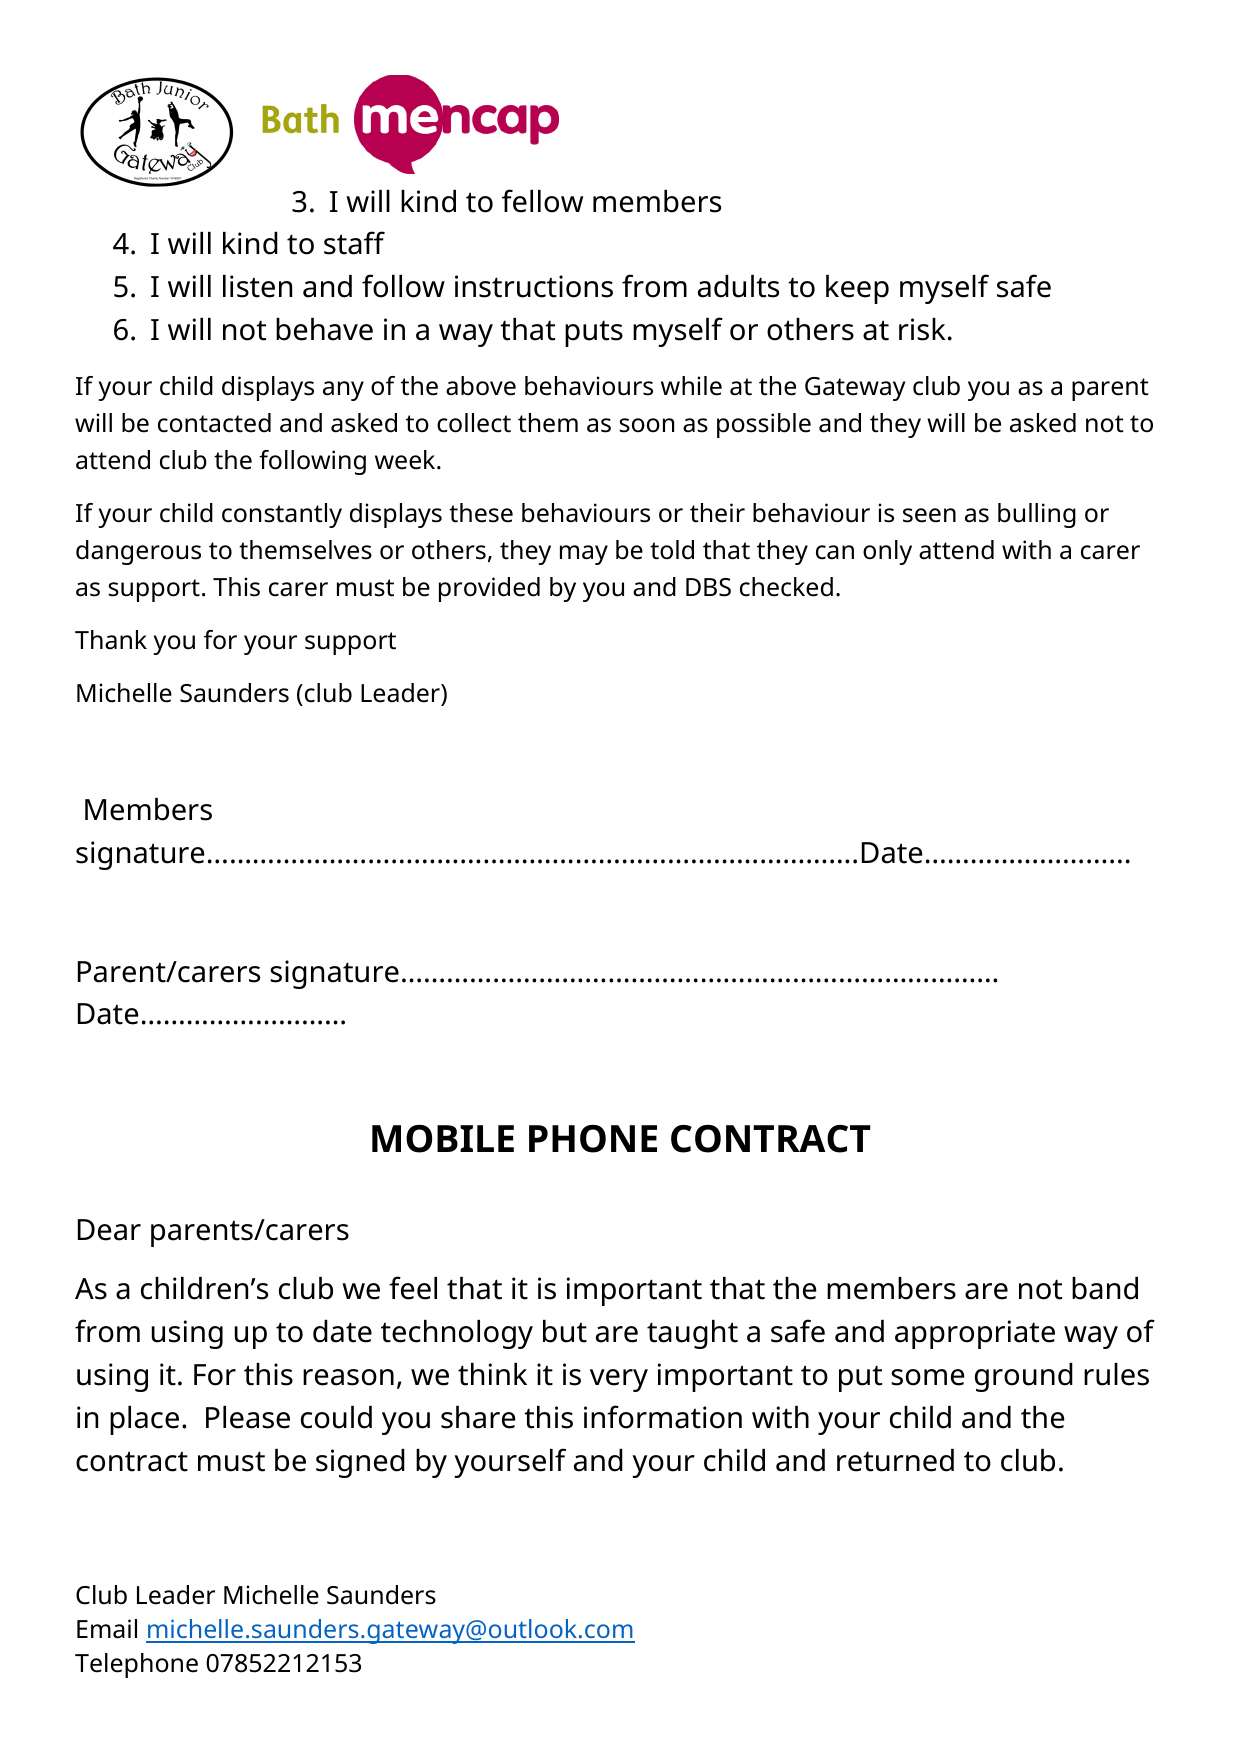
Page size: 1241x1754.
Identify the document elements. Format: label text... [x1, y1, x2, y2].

text Parent/carers signature……………………………………………………………………Date……………………… [75, 951, 1165, 1033]
picture [262, 75, 559, 174]
list I will listen and follow instructions from adults to keep myself safe [112, 266, 1165, 306]
text Thank you for your support [75, 623, 1165, 657]
text Members signature………………………………………………………………………….Date……………………... [75, 789, 1165, 872]
text Michelle Saunders (club Leader) [75, 676, 1165, 710]
text If your child displays any of the above behaviours while at the Gateway club you as a parent will be contacted and asked to collect them as soon as possible and they will be asked not to attend club the following week. [75, 369, 1165, 476]
list I will not behave in a way that puts myself or others at risk. [112, 309, 1165, 349]
text MOBILE PHONE CONTRACT [75, 1113, 1165, 1164]
list I will kind to staff [112, 224, 1165, 263]
picture [75, 75, 235, 190]
list I will kind to fellow members [112, 181, 1165, 221]
text Dear parents/carers [75, 1209, 1165, 1249]
text As a children’s club we feel that it is important that the members are not band from using up to date technology but are taught a safe and appropriate way of using it. For this reason, we think it is very important to put some ground rules in place. Please could you share this information with your child and the contract must be signed by yourself and your child and returned to club. [75, 1268, 1165, 1479]
text If your child constantly displays these behaviours or their behaviour is seen as bulling or dangerous to themselves or others, they may be told that they can only attend with a carer as support. This carer must be provided by you and DBS checked. [75, 496, 1165, 603]
